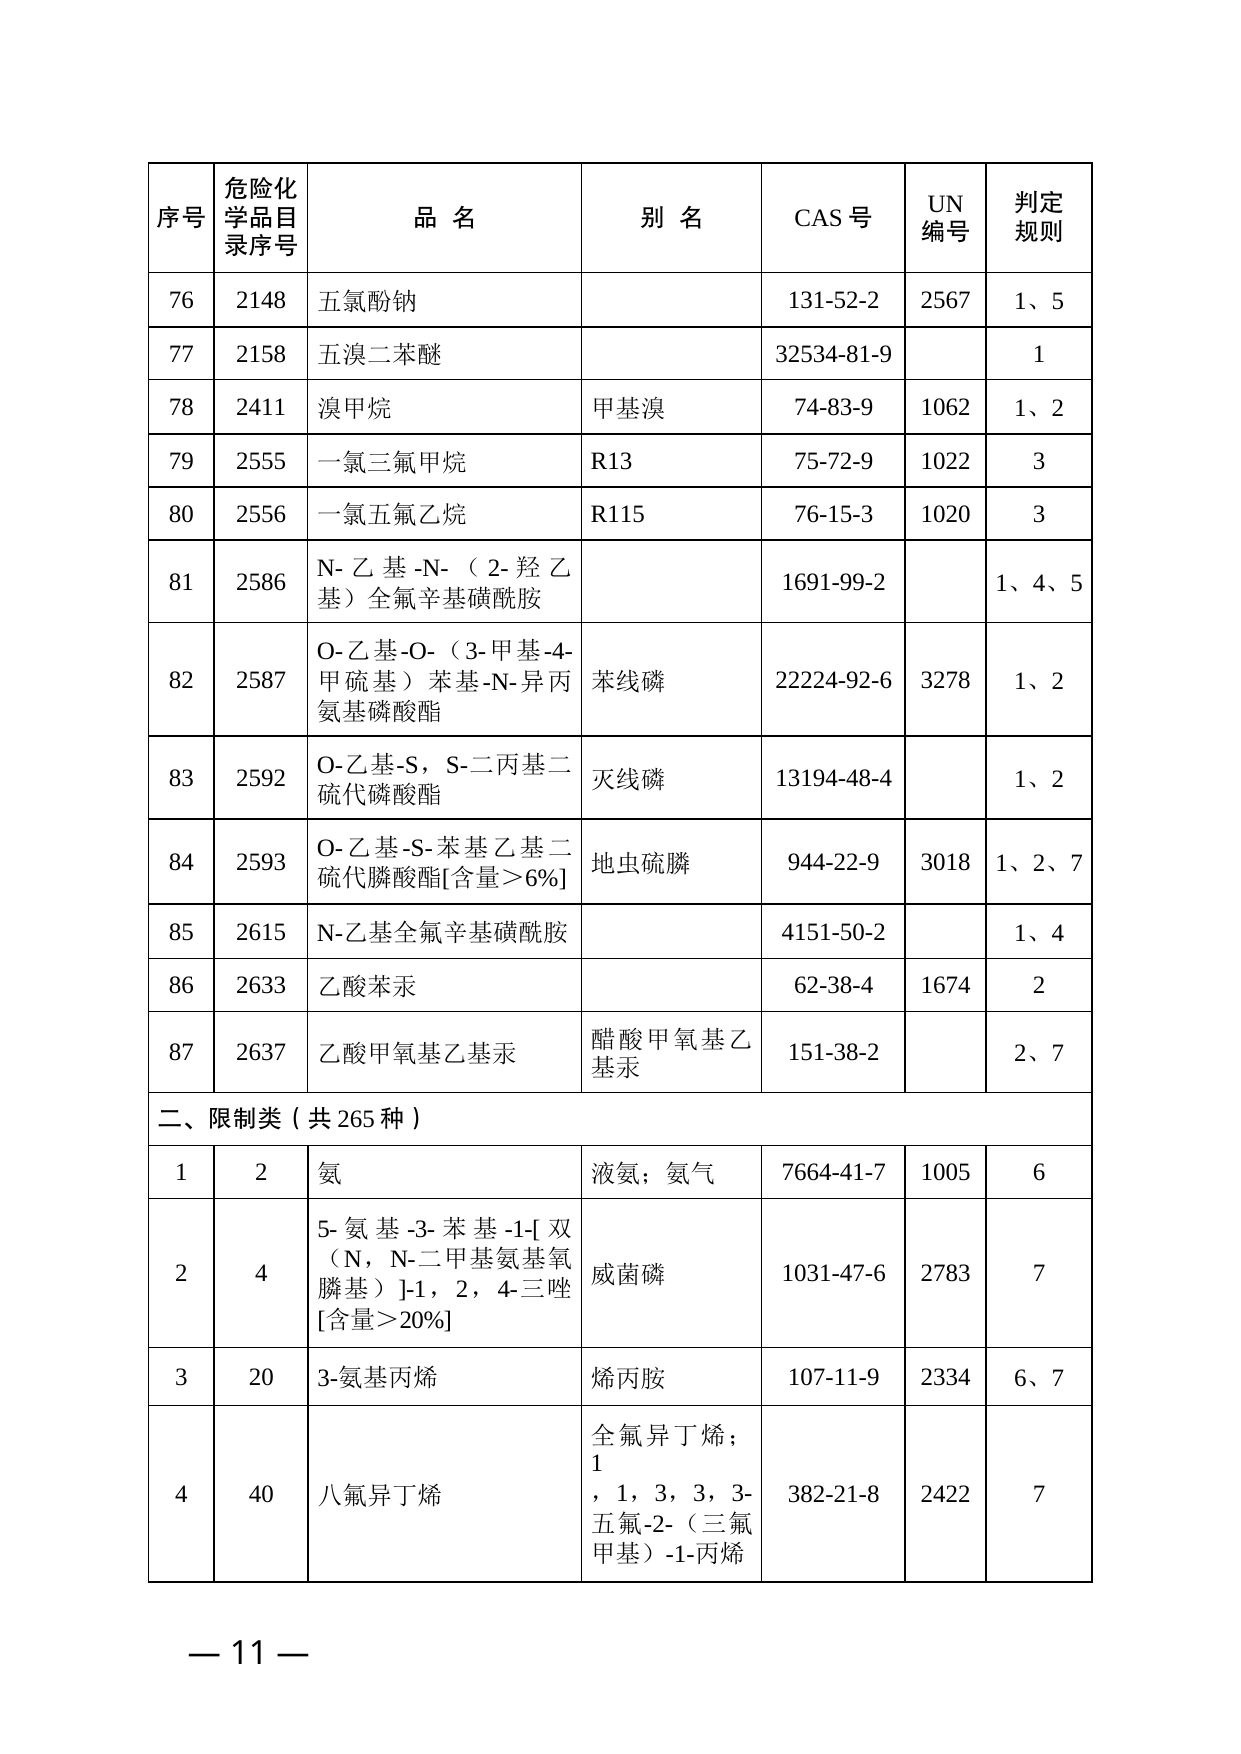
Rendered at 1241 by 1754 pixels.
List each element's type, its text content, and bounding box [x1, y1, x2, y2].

table_cell 1022 [906, 435, 985, 486]
table_cell 苯线磷 [582, 623, 761, 735]
table_cell 62-38-4 [762, 959, 904, 1011]
table_cell 82 [149, 623, 213, 735]
table_cell 2633 [215, 959, 307, 1011]
table_header 别 名 [582, 164, 761, 271]
table_cell 131-52-2 [762, 273, 904, 326]
table_cell 4 [215, 1199, 307, 1347]
table_cell 84 [149, 820, 213, 903]
table_cell 2586 [215, 541, 307, 622]
table_cell 醋酸甲氧基乙基汞 [582, 1012, 761, 1092]
table_cell 1、4 [987, 905, 1091, 958]
table_cell R13 [582, 435, 761, 486]
table_cell 86 [149, 959, 213, 1011]
table_cell 一氯三氟甲烷 [308, 435, 581, 486]
table_cell 2555 [215, 435, 307, 486]
table_cell [582, 959, 761, 1011]
table_cell [582, 541, 761, 622]
table_cell 威菌磷 [582, 1199, 761, 1347]
table_cell [906, 541, 985, 622]
table_cell 2783 [906, 1199, 985, 1347]
table_cell 2556 [215, 488, 307, 539]
table_cell 2411 [215, 380, 307, 433]
table_cell 液氨；氨气 [582, 1146, 761, 1197]
table_cell 20 [215, 1348, 307, 1405]
table_cell 1、5 [987, 273, 1091, 326]
table_header UN 编号 [906, 164, 985, 271]
table_cell [906, 328, 985, 379]
table_cell 22224-92-6 [762, 623, 904, 735]
table_cell [582, 905, 761, 958]
table_cell 乙酸甲氧基乙基汞 [308, 1012, 581, 1092]
table_cell N-乙基全氟辛基磺酰胺 [308, 905, 581, 958]
table_cell 烯丙胺 [582, 1348, 761, 1405]
table_cell 85 [149, 905, 213, 958]
table_cell 1031-47-6 [762, 1199, 904, 1347]
table_cell 78 [149, 380, 213, 433]
table_cell 6 [987, 1146, 1091, 1197]
table_cell 2592 [215, 737, 307, 818]
table_cell 382-21-8 [762, 1406, 904, 1581]
table_cell 2158 [215, 328, 307, 379]
table_cell 80 [149, 488, 213, 539]
table_cell O-乙基-S-苯基乙基二硫代膦酸酯[含量＞6%] [308, 820, 581, 903]
table_cell 2637 [215, 1012, 307, 1092]
table_cell 76-15-3 [762, 488, 904, 539]
table_cell 74-83-9 [762, 380, 904, 433]
table_cell 全氟异丁烯；1，1，3，3，3-五氟-2-（三氟甲基）-1-丙烯 [582, 1406, 761, 1581]
table_cell 1691-99-2 [762, 541, 904, 622]
table_cell 76 [149, 273, 213, 326]
table_cell [906, 905, 985, 958]
table_cell 4 [149, 1406, 213, 1581]
table_cell 7664-41-7 [762, 1146, 904, 1197]
table_cell 3 [987, 488, 1091, 539]
table_cell 2587 [215, 623, 307, 735]
table_cell 2422 [906, 1406, 985, 1581]
table_cell [906, 1012, 985, 1092]
table_cell 83 [149, 737, 213, 818]
table_cell 1、2 [987, 380, 1091, 433]
table_cell [582, 328, 761, 379]
table_cell 氨 [309, 1146, 581, 1197]
table_cell 944-22-9 [762, 820, 904, 903]
table_cell 7 [987, 1199, 1091, 1347]
table_cell 40 [215, 1406, 307, 1581]
table_cell 2148 [215, 273, 307, 326]
table_cell 3-氨基丙烯 [309, 1348, 581, 1405]
table_cell 87 [149, 1012, 213, 1092]
table_cell 甲基溴 [582, 380, 761, 433]
table_cell 75-72-9 [762, 435, 904, 486]
table_cell 五氯酚钠 [308, 273, 581, 326]
table_header 危险化学品目录序号 [215, 164, 307, 271]
table_cell 2 [149, 1199, 213, 1347]
table_cell 2、7 [987, 1012, 1091, 1092]
table_cell 77 [149, 328, 213, 379]
table_cell 3 [987, 435, 1091, 486]
table_cell [906, 737, 985, 818]
table_cell 2334 [906, 1348, 985, 1405]
table_cell 5-氨基-3-苯基-1-[双（N，N-二甲基氨基氧膦基）]-1，2，4-三唑[含量＞20%] [309, 1199, 581, 1347]
table_cell O-乙基-S，S-二丙基二硫代磷酸酯 [308, 737, 581, 818]
table_cell 溴甲烷 [308, 380, 581, 433]
table_header 品 名 [308, 164, 581, 271]
table_header 序号 [149, 164, 213, 271]
table_cell 1020 [906, 488, 985, 539]
table_cell 81 [149, 541, 213, 622]
table_cell 1、2、7 [987, 820, 1091, 903]
table_cell 灭线磷 [582, 737, 761, 818]
table_cell 3018 [906, 820, 985, 903]
table_cell 151-38-2 [762, 1012, 904, 1092]
table_header CAS号 [762, 164, 904, 271]
table_cell 1674 [906, 959, 985, 1011]
table_cell 1005 [906, 1146, 985, 1197]
table_cell 79 [149, 435, 213, 486]
table_cell 1、4、5 [987, 541, 1091, 622]
table_cell 乙酸苯汞 [308, 959, 581, 1011]
table_cell N-乙基-N-（2-羟乙基）全氟辛基磺酰胺 [308, 541, 581, 622]
table_cell 2567 [906, 273, 985, 326]
table_cell O-乙基-O-（3-甲基-4-甲硫基）苯基-N-异丙氨基磷酸酯 [308, 623, 581, 735]
table_cell 6、7 [987, 1348, 1091, 1405]
table_cell 2 [215, 1146, 307, 1197]
table_cell 7 [987, 1406, 1091, 1581]
table_cell [582, 273, 761, 326]
table_cell 4151-50-2 [762, 905, 904, 958]
table_header 判定 规则 [987, 164, 1091, 271]
table_cell 1、2 [987, 737, 1091, 818]
table_cell 32534-81-9 [762, 328, 904, 379]
table_cell 五溴二苯醚 [308, 328, 581, 379]
table_cell 2615 [215, 905, 307, 958]
table_cell 一氯五氟乙烷 [308, 488, 581, 539]
table_cell 2593 [215, 820, 307, 903]
table_cell 1、2 [987, 623, 1091, 735]
table_cell 3 [149, 1348, 213, 1405]
table_cell 1 [987, 328, 1091, 379]
table_cell R115 [582, 488, 761, 539]
table_cell 1 [149, 1146, 213, 1197]
table_cell 107-11-9 [762, 1348, 904, 1405]
table_cell 3278 [906, 623, 985, 735]
table_cell 地虫硫膦 [582, 820, 761, 903]
table_cell 2 [987, 959, 1091, 1011]
table_cell 1062 [906, 380, 985, 433]
table_cell 二、限制类（共265种） [149, 1093, 1091, 1145]
table_cell 13194-48-4 [762, 737, 904, 818]
table_cell 八氟异丁烯 [309, 1406, 581, 1581]
